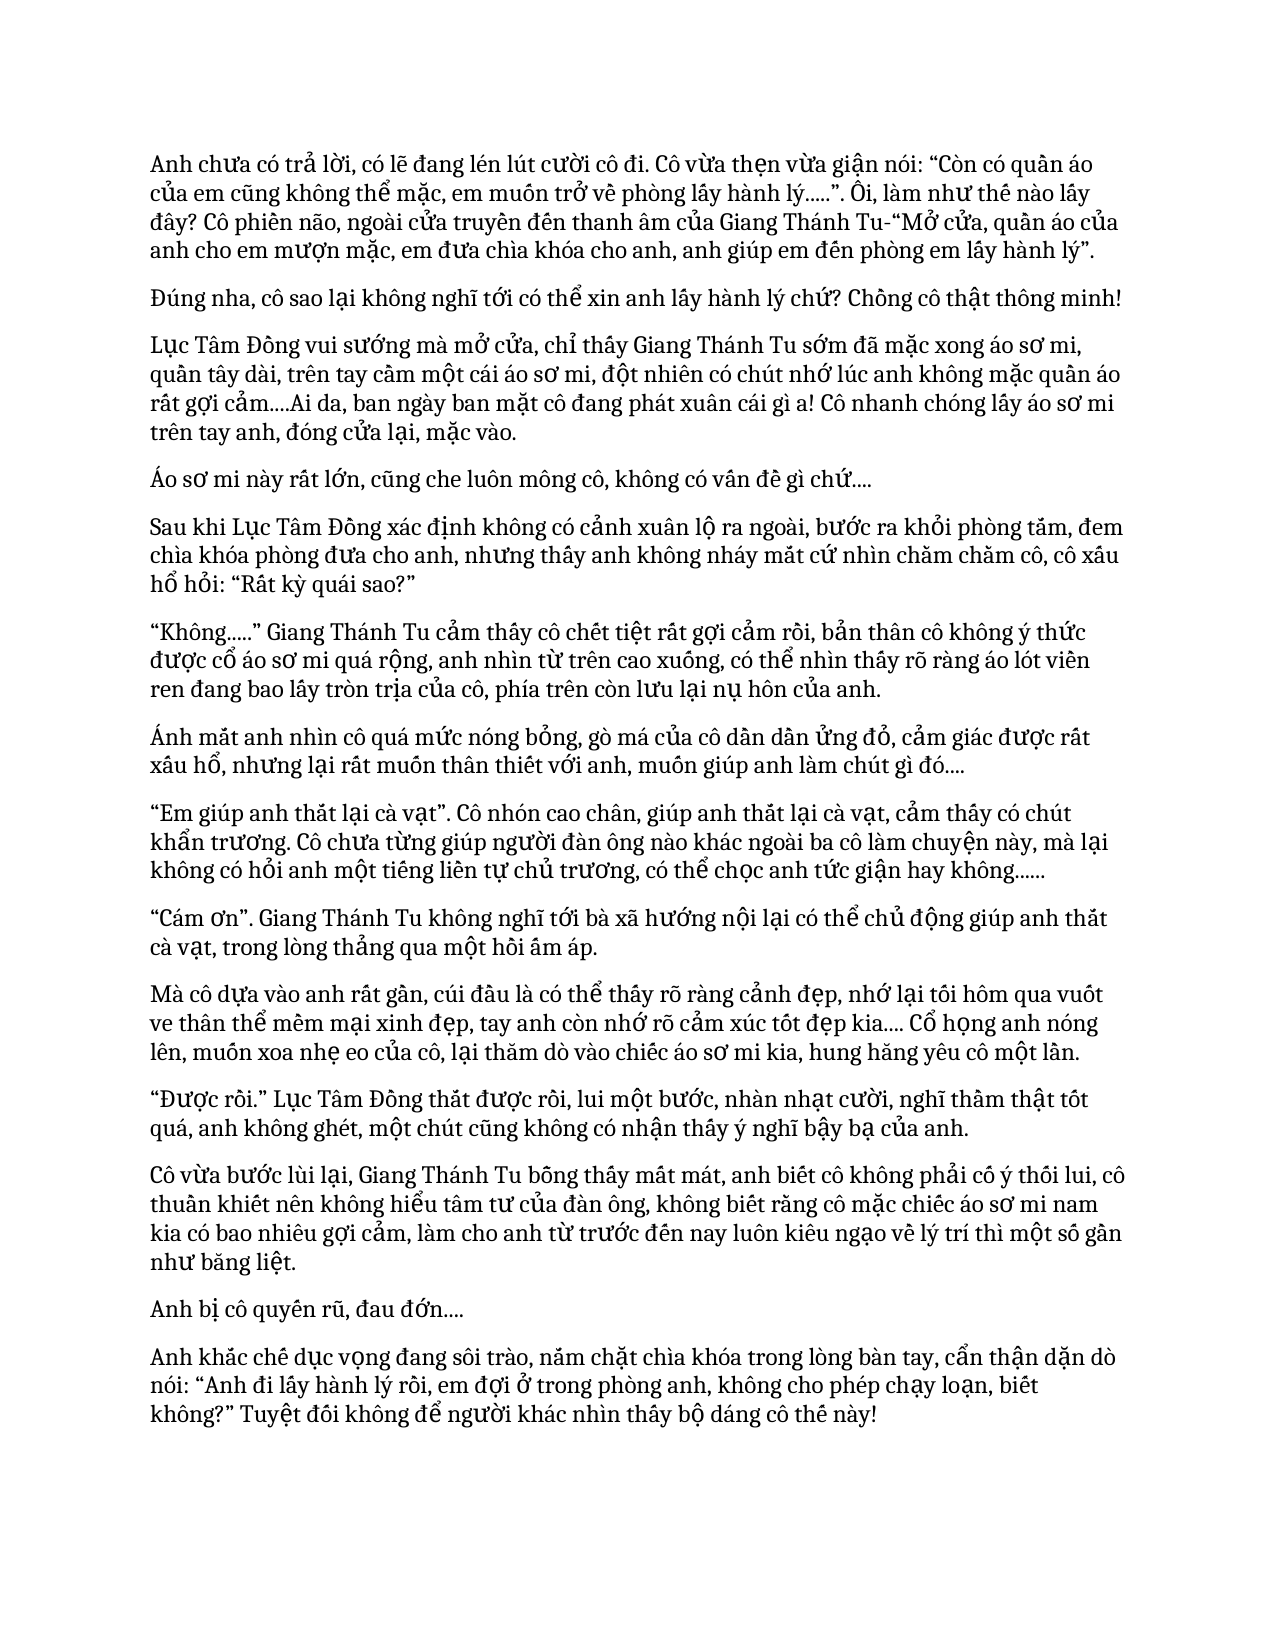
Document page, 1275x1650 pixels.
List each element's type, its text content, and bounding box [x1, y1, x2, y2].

text Áo sơ mi này rất lớn, cũng che luôn mông cô, không có vấn đề gì chứ.... [150, 465, 1125, 494]
text “Em giúp anh thắt lại cà vạt”. Cô nhón cao chân, giúp anh thắt lại cà vạt, cảm thấy có chút khẩn trương. Cô chưa từng giúp người đàn ông nào khác ngoài ba cô làm chuyện này, mà lại không có hỏi anh một tiếng liền tự chủ trương, có thể chọc anh tức giận hay không...... [150, 799, 1125, 885]
text Anh bị cô quyến rũ, đau đớn.... [150, 1295, 1125, 1324]
text “Cám ơn”. Giang Thánh Tu không nghĩ tới bà xã hướng nội lại có thể chủ động giúp anh thắt cà vạt, trong lòng thảng qua một hồi ấm áp. [150, 904, 1125, 961]
text “Không.....” Giang Thánh Tu cảm thấy cô chết tiệt rất gợi cảm rồi, bản thân cô không ý thức được cổ áo sơ mi quá rộng, anh nhìn từ trên cao xuống, có thể nhìn thấy rõ ràng áo lót viền ren đang bao lấy tròn trịa của cô, phía trên còn lưu lại nụ hôn của anh. [150, 617, 1125, 704]
text Sau khi Lục Tâm Đồng xác định không có cảnh xuân lộ ra ngoài, bước ra khỏi phòng tắm, đem chìa khóa phòng đưa cho anh, nhưng thấy anh không nháy mắt cứ nhìn chằm chằm cô, cô xấu hổ hỏi: “Rất kỳ quái sao?” [150, 512, 1125, 599]
text Mà cô dựa vào anh rất gần, cúi đầu là có thể thấy rõ ràng cảnh đẹp, nhớ lại tối hôm qua vuốt ve thân thể mềm mại xinh đẹp, tay anh còn nhớ rõ cảm xúc tốt đẹp kia.... Cổ họng anh nóng lên, muốn xoa nhẹ eo của cô, lại thăm dò vào chiếc áo sơ mi kia, hung hăng yêu cô một lần. [150, 980, 1125, 1066]
text Ánh mắt anh nhìn cô quá mức nóng bỏng, gò má của cô dần dần ửng đỏ, cảm giác được rất xấu hổ, nhưng lại rất muốn thân thiết với anh, muốn giúp anh làm chút gì đó.... [150, 722, 1125, 780]
text “Được rồi.” Lục Tâm Đồng thắt được rồi, lui một bước, nhàn nhạt cười, nghĩ thầm thật tốt quá, anh không ghét, một chút cũng không có nhận thấy ý nghĩ bậy bạ của anh. [150, 1085, 1125, 1142]
text Anh chưa có trả lời, có lẽ đang lén lút cười cô đi. Cô vừa thẹn vừa giận nói: “Còn có quần áo của em cũng không thể mặc, em muốn trở về phòng lấy hành lý.....”. Ôi, làm như thế nào lấy đây? Cô phiền não, ngoài cửa truyền đến thanh âm của Giang Thánh Tu-“Mở cửa, quần áo của anh cho em mượn mặc, em đưa chìa khóa cho anh, anh giúp em đến phòng em lấy hành lý”. [150, 150, 1125, 265]
text Cô vừa bước lùi lại, Giang Thánh Tu bỗng thấy mất mát, anh biết cô không phải cố ý thối lui, cô thuần khiết nên không hiểu tâm tư của đàn ông, không biết rằng cô mặc chiếc áo sơ mi nam kia có bao nhiêu gợi cảm, làm cho anh từ trước đến nay luôn kiêu ngạo về lý trí thì một số gần như băng liệt. [150, 1161, 1125, 1276]
text Lục Tâm Đồng vui sướng mà mở cửa, chỉ thấy Giang Thánh Tu sớm đã mặc xong áo sơ mi, quần tây dài, trên tay cầm một cái áo sơ mi, đột nhiên có chút nhớ lúc anh không mặc quần áo rất gợi cảm....Ai da, ban ngày ban mặt cô đang phát xuân cái gì a! Cô nhanh chóng lấy áo sơ mi trên tay anh, đóng cửa lại, mặc vào. [150, 331, 1125, 446]
text Đúng nha, cô sao lại không nghĩ tới có thể xin anh lấy hành lý chứ? Chồng cô thật thông minh! [150, 284, 1125, 312]
text Anh khắc chế dục vọng đang sôi trào, nắm chặt chìa khóa trong lòng bàn tay, cẩn thận dặn dò nói: “Anh đi lấy hành lý rồi, em đợi ở trong phòng anh, không cho phép chạy loạn, biết không?” Tuyệt đối không để người khác nhìn thấy bộ dáng cô thế này! [150, 1342, 1125, 1429]
